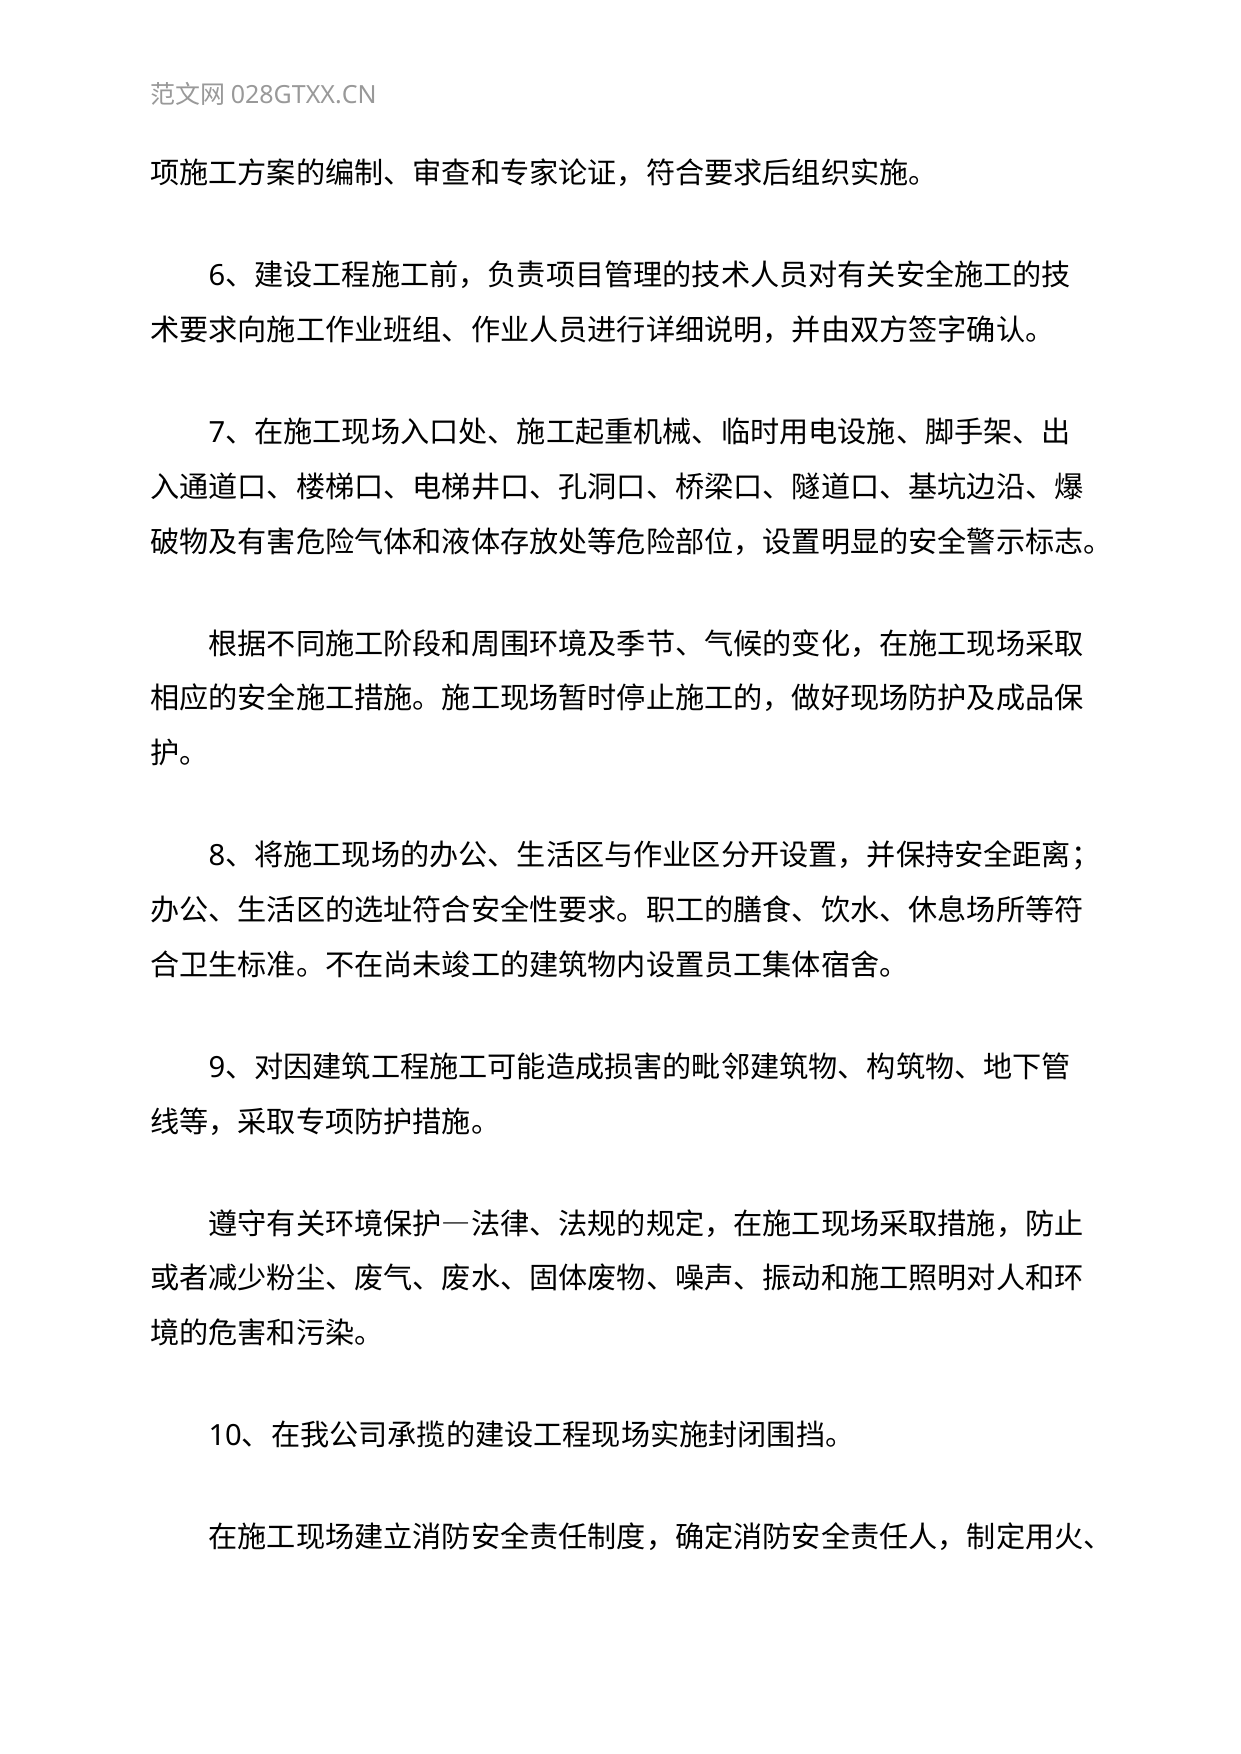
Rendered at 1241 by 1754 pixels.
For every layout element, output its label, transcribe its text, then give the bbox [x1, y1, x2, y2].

text 根据不同施工阶段和周围环境及季节、气候的变化，在施工现场采取相应的安全施工措施。施工现场暂时停止施工的，做好现场防护及成品保护。 [150, 620, 1090, 772]
text 8、将施工现场的办公、生活区与作业区分开设置，并保持安全距离；办公、生活区的选址符合安全性要求。职工的膳食、饮水、休息场所等符合卫生标准。不在尚未竣工的建筑物内设置员工集体宿舍。 [150, 832, 1090, 984]
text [150, 1514, 1090, 1556]
text 7、在施工现场入口处、施工起重机械、临时用电设施、脚手架、出入通道口、楼梯口、电梯井口、孔洞口、桥梁口、隧道口、基坑边沿、爆破物及有害危险气体和液体存放处等危险部位，设置明显的安全警示标志。 [150, 408, 1090, 561]
text 10、在我公司承揽的建设工程现场实施封闭围挡。 [150, 1412, 1090, 1454]
text 遵守有关环境保护—法律、法规的规定，在施工现场采取措施，防止或者减少粉尘、废气、废水、固体废物、噪声、振动和施工照明对人和环境的危害和污染。 [150, 1200, 1090, 1352]
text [150, 150, 1090, 192]
text 9、对因建筑工程施工可能造成损害的毗邻建筑物、构筑物、地下管线等，采取专项防护措施。 [150, 1043, 1090, 1141]
text 6、建设工程施工前，负责项目管理的技术人员对有关安全施工的技术要求向施工作业班组、作业人员进行详细说明，并由双方签字确认。 [150, 252, 1090, 349]
